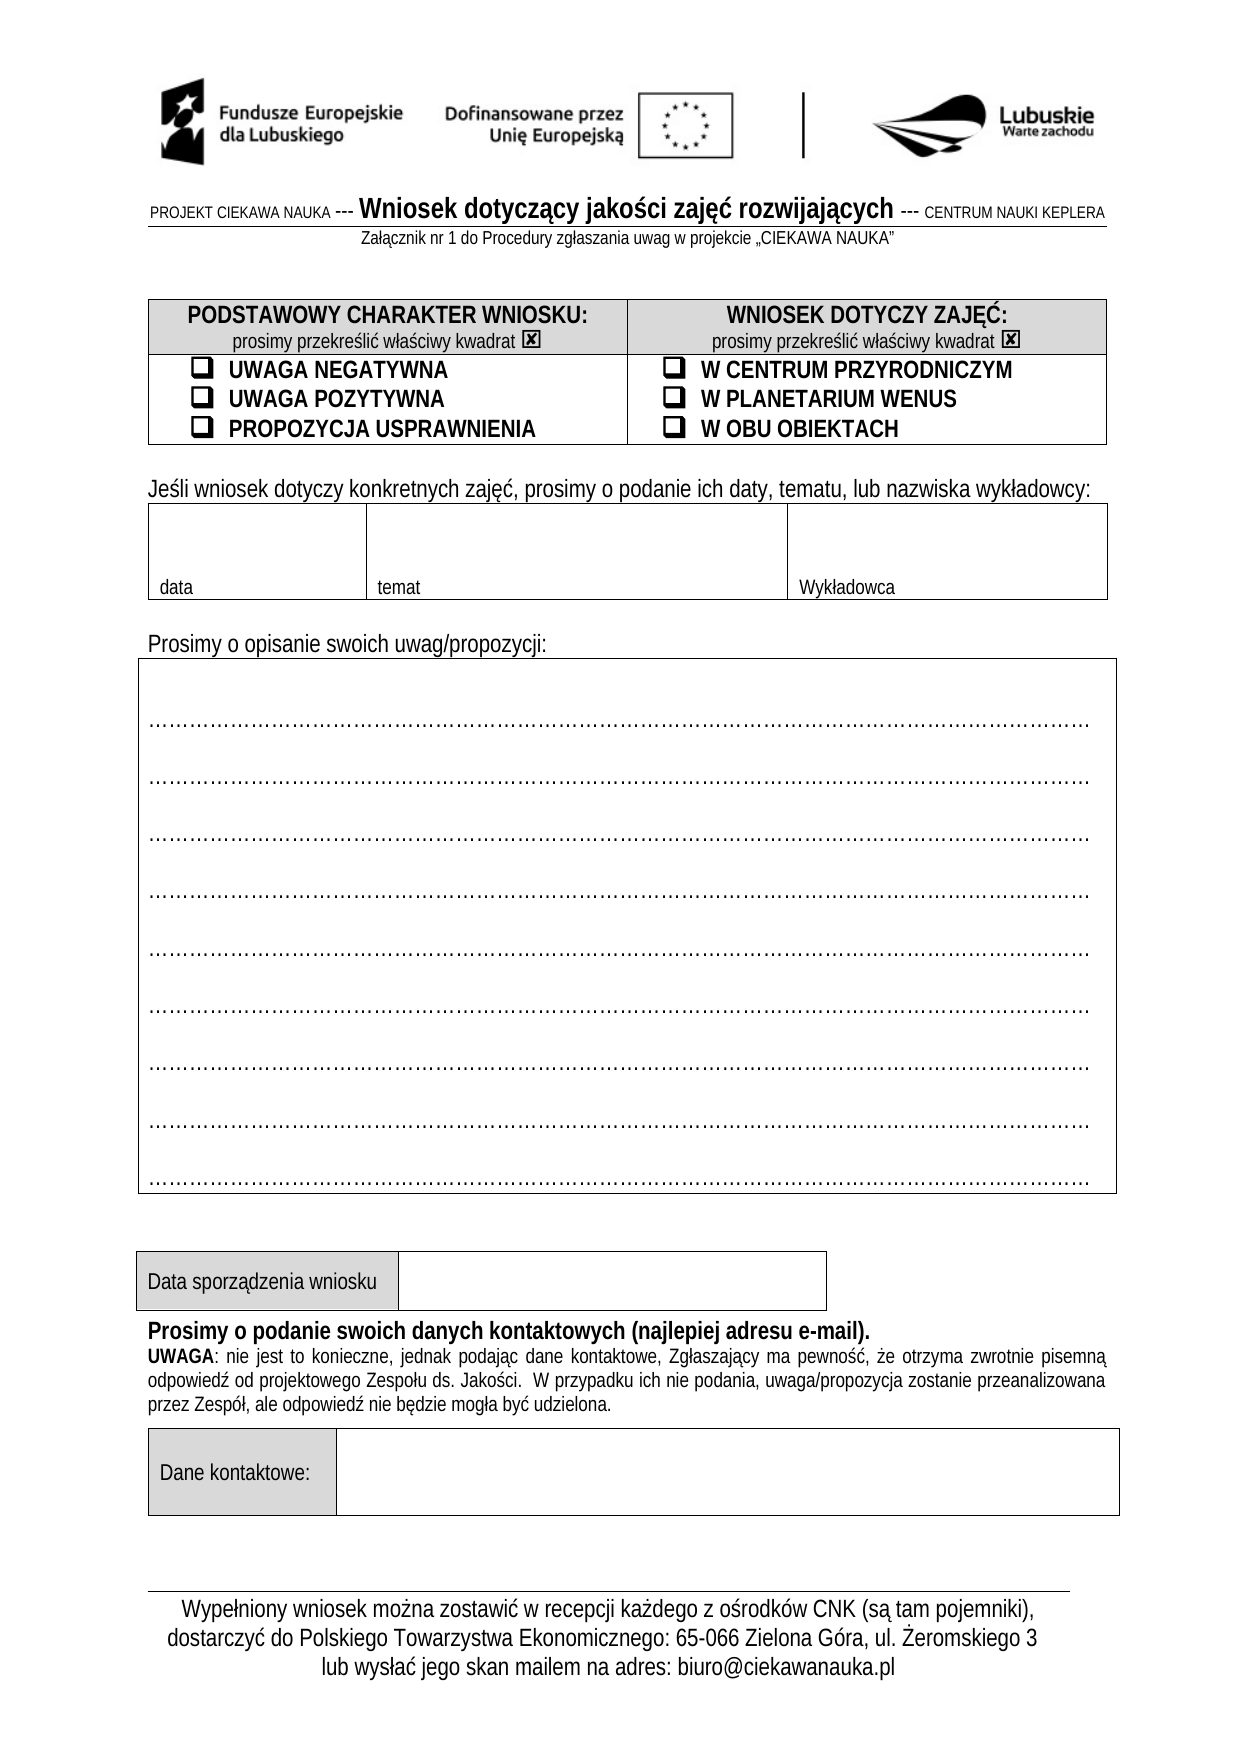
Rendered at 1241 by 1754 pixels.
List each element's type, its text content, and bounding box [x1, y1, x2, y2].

text ………………………………………………………………………………………………………………………… [139, 701, 1116, 732]
table_header Data sporządzenia wniosku [137, 1252, 398, 1309]
text Prosimy o opisanie swoich uwag/propozycji: [148, 629, 1107, 658]
text Prosimy o podanie swoich danych kontaktowych (najlepiej adresu e-mail). [148, 1316, 1107, 1344]
table_header PODSTAWOWY CHARAKTER WNIOSKU: prosimy przekreślić właściwy kwadrat [149, 300, 627, 354]
text Jeśli wniosek dotyczy konkretnych zajęć, prosimy o podanie ich daty, tematu, lub nazwiska wykładowcy: [148, 474, 1107, 502]
picture [155, 73, 1100, 170]
table_cell W CENTRUM PRZYRODNICZYM W PLANETARIUM WENUS W OBU OBIEKTACH [628, 355, 1106, 444]
table_header Wykładowca [788, 504, 1107, 599]
table_header data [149, 504, 366, 599]
text …………………………………………………………………………………………………………………………………………………………………………………………………………………………………………………………………………………………………………………………………………………………………………………………………………………………………………………………………………………………………………………………………………………………………………………………………………………………………………………………………………………………………………………………………………………………………………………………………………………………………………………………………………………………………………………………………………………………………………………………………………………… [139, 758, 1116, 1193]
table_header WNIOSEK DOTYCZY ZAJĘĆ: prosimy przekreślić właściwy kwadrat [628, 300, 1106, 354]
table_header [399, 1252, 826, 1309]
table_header temat [367, 504, 787, 599]
text UWAGA: nie jest to konieczne, jednak podając dane kontaktowe, Zgłaszający ma pewność, że otrzyma zwrotnie pisemną odpowiedź od projektowego Zespołu ds. Jakości. W przypadku ich nie podania, uwaga/propozycja zostanie przeanalizowana przez Zespół, ale odpowiedź nie będzie mogła być udzielona. [148, 1344, 1107, 1416]
table_header [337, 1429, 1119, 1515]
table_cell UWAGA NEGATYWNA UWAGA POZYTYWNA PROPOZYCJA USPRAWNIENIA [149, 355, 627, 444]
table_header Dane kontaktowe: [149, 1429, 336, 1515]
